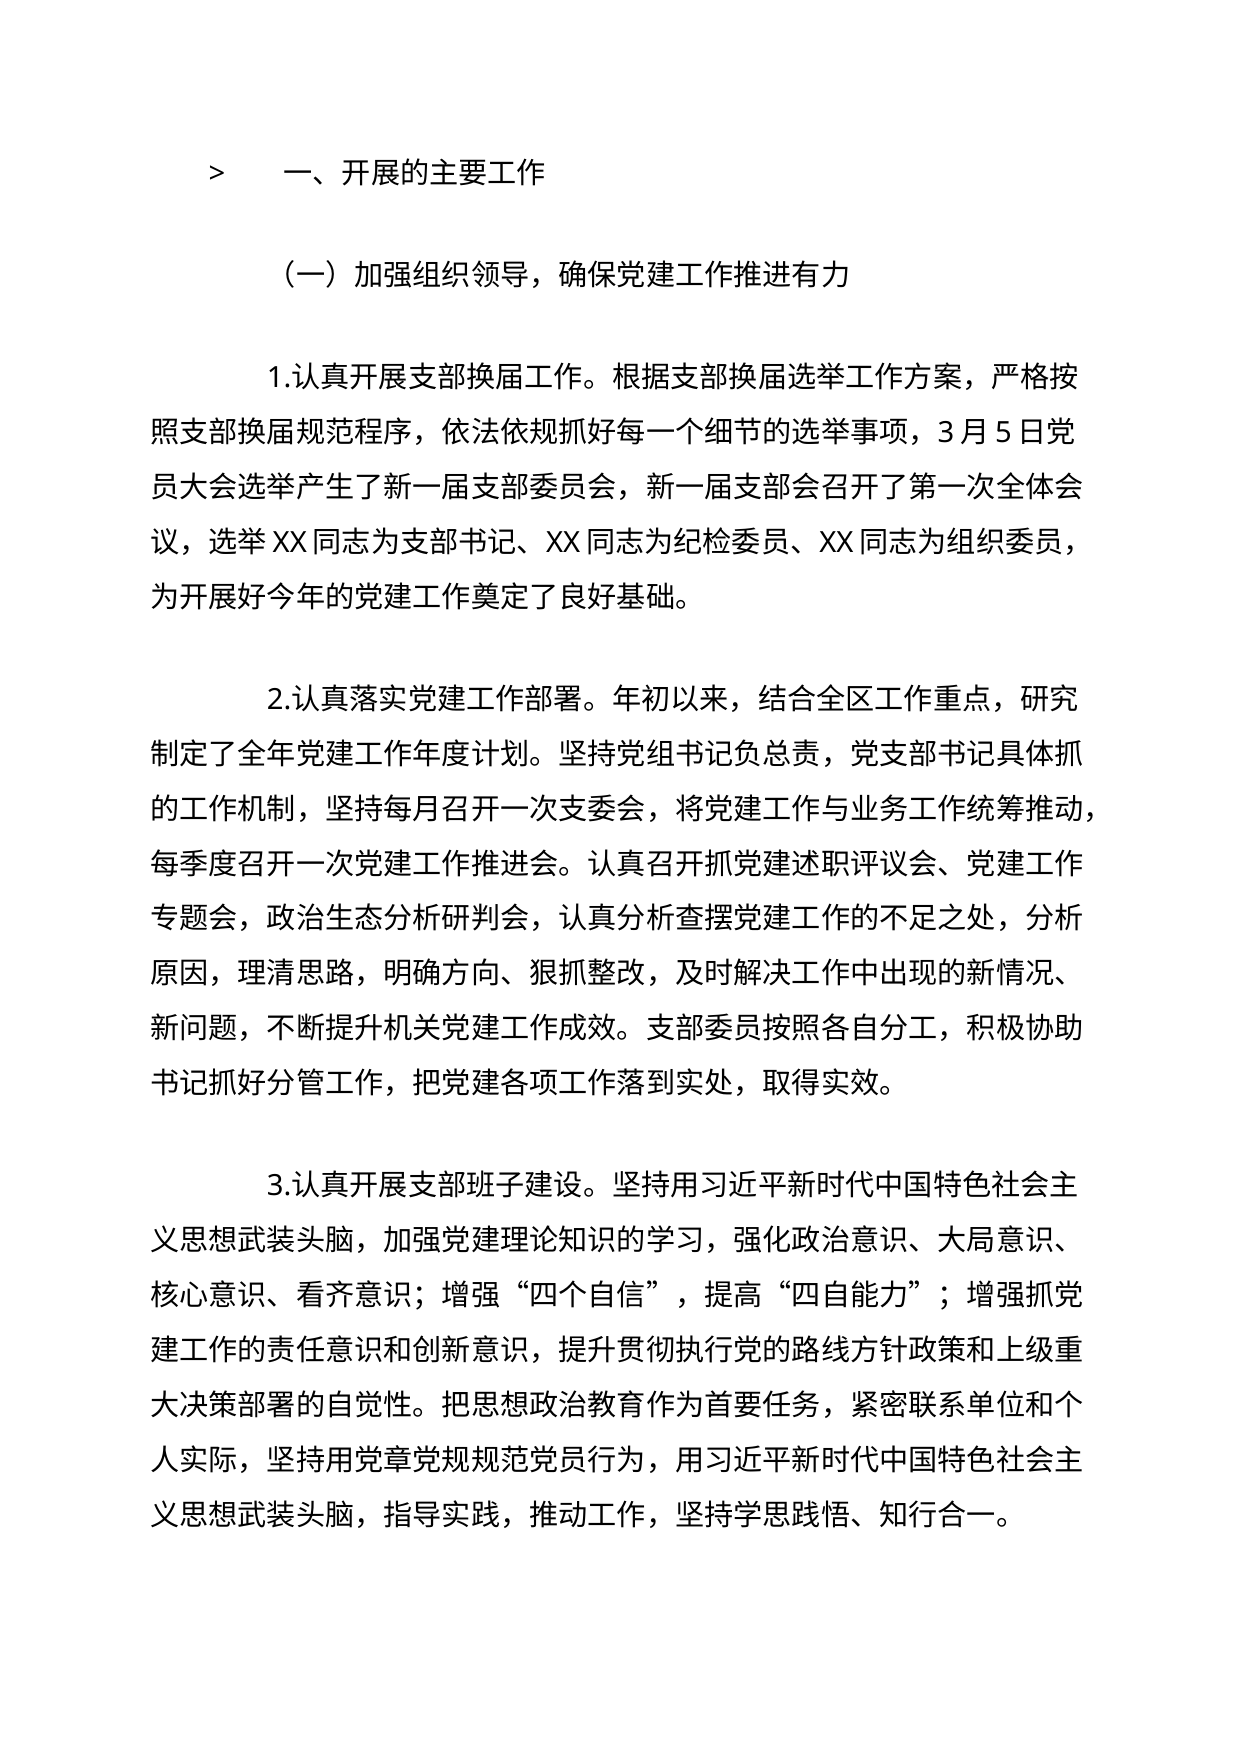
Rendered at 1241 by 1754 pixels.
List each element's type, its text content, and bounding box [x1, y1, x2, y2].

text 1.认真开展支部换届工作。根据支部换届选举工作方案，严格按照支部换届规范程序，依法依规抓好每一个细节的选举事项，3月5日党员大会选举产生了新一届支部委员会，新一届支部会召开了第一次全体会议，选举XX同志为支部书记、XX同志为纪检委员、XX同志为组织委员，为开展好今年的党建工作奠定了良好基础。 [150, 354, 1090, 616]
text 3.认真开展支部班子建设。坚持用习近平新时代中国特色社会主义思想武装头脑，加强党建理论知识的学习，强化政治意识、大局意识、核心意识、看齐意识；增强“四个自信”，提高“四自能力”；增强抓党建工作的责任意识和创新意识，提升贯彻执行党的路线方针政策和上级重大决策部署的自觉性。把思想政治教育作为首要任务，紧密联系单位和个人实际，坚持用党章党规规范党员行为，用习近平新时代中国特色社会主义思想武装头脑，指导实践，推动工作，坚持学思践悟、知行合一。 [150, 1162, 1090, 1533]
text > 一、开展的主要工作 [150, 150, 1090, 192]
text 2.认真落实党建工作部署。年初以来，结合全区工作重点，研究制定了全年党建工作年度计划。坚持党组书记负总责，党支部书记具体抓的工作机制，坚持每月召开一次支委会，将党建工作与业务工作统筹推动，每季度召开一次党建工作推进会。认真召开抓党建述职评议会、党建工作专题会，政治生态分析研判会，认真分析查摆党建工作的不足之处，分析原因，理清思路，明确方向、狠抓整改，及时解决工作中出现的新情况、新问题，不断提升机关党建工作成效。支部委员按照各自分工，积极协助书记抓好分管工作，把党建各项工作落到实处，取得实效。 [150, 675, 1090, 1102]
text （一）加强组织领导，确保党建工作推进有力 [150, 252, 1090, 294]
